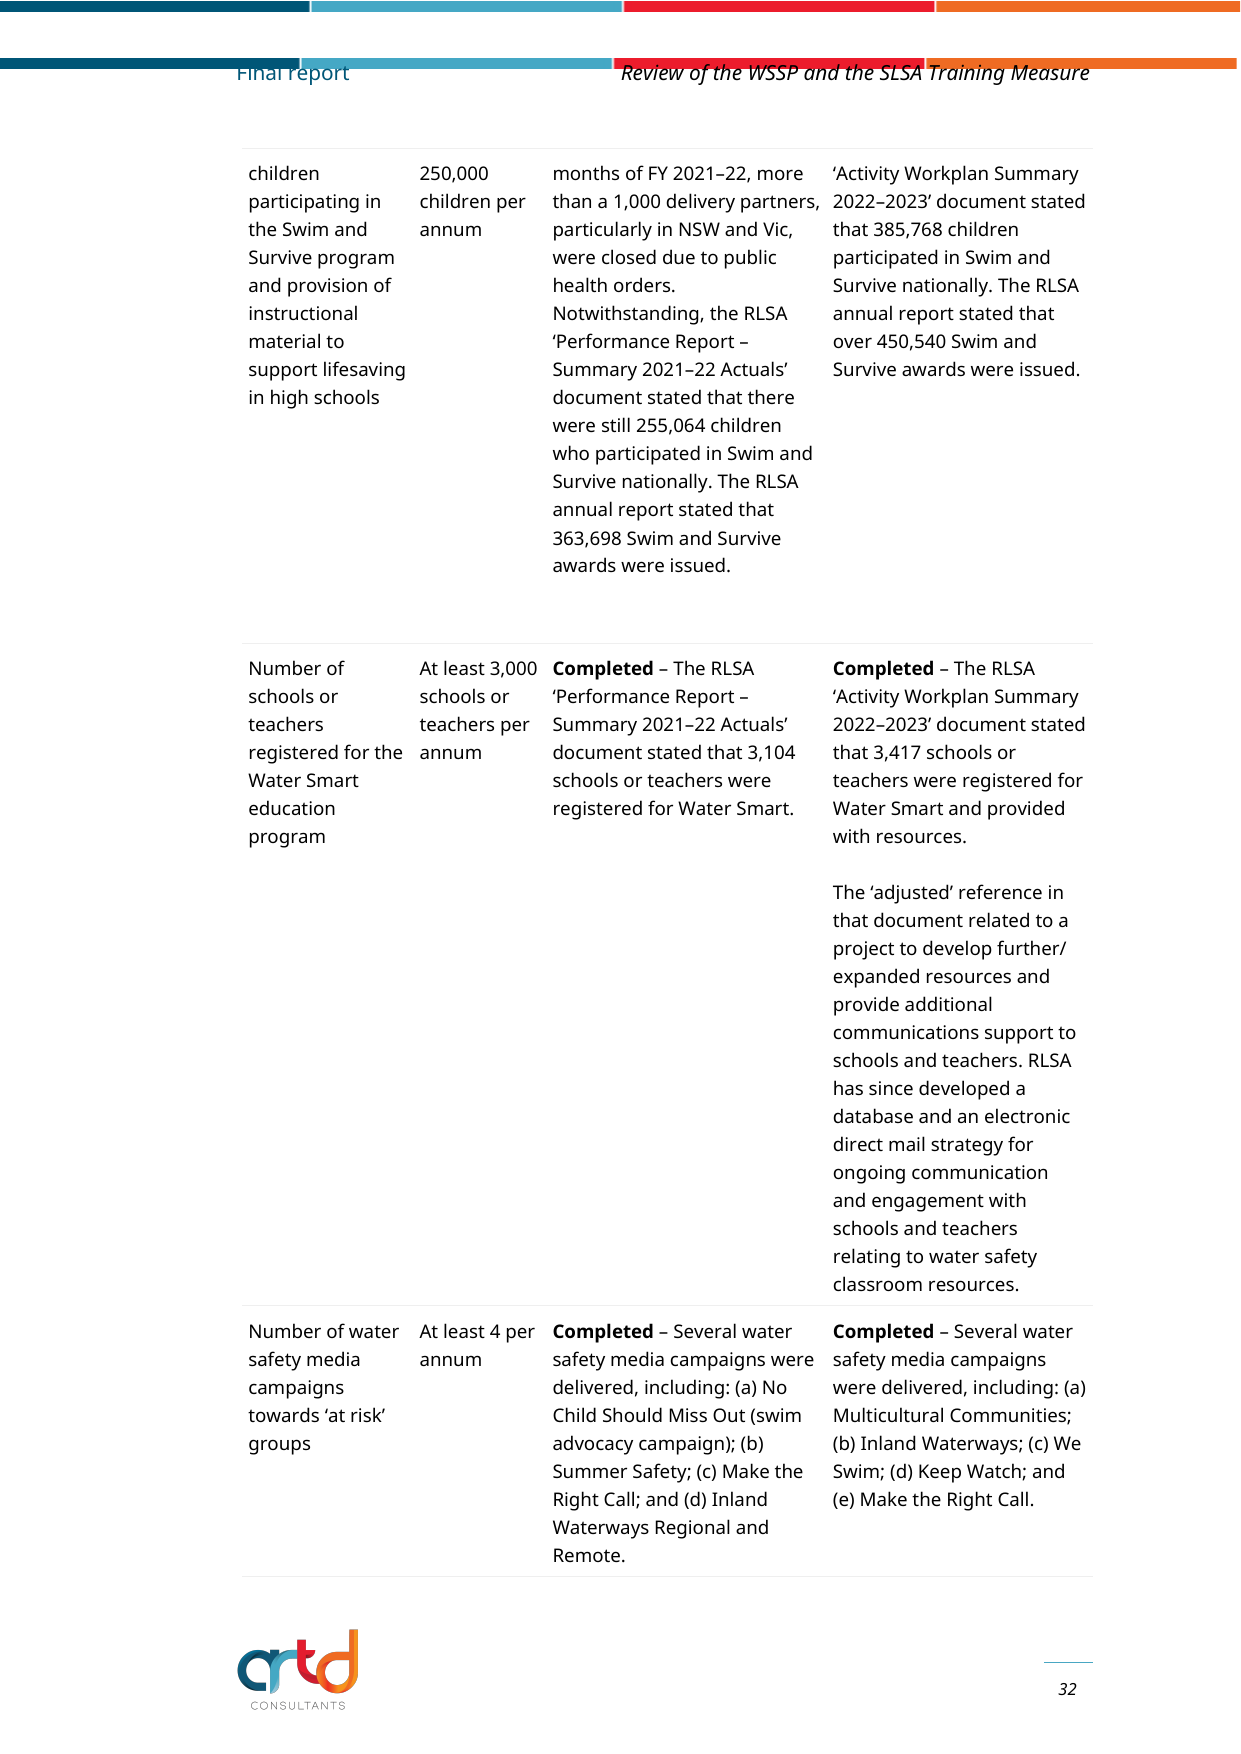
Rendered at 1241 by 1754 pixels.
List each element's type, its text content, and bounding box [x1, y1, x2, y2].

table_cell Completed – The RLSA ‘Activity Workplan Summary 2022–2023’ document stated that 3,417 schools or teachers were registered for Water Smart and provided with resources. The ‘adjusted’ reference in that document related to a project to develop further/ expanded resources and provide additional communications support to schools and teachers. RLSA has since developed a database and an electronic direct mail strategy for ongoing communication and engagement with schools and teachers relating to water safety classroom resources. [827, 644, 1092, 1305]
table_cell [242, 149, 413, 642]
table_cell Number of water safety media campaigns towards ‘at risk’ groups [242, 1306, 413, 1576]
picture [309, 1, 1241, 12]
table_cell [827, 149, 1092, 642]
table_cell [546, 149, 827, 642]
table_cell At least 4 per annum [414, 1306, 546, 1576]
table_cell Number of schools or teachers registered for the Water Smart education program [242, 644, 413, 1305]
table_cell Completed – The RLSA ‘Performance Report – Summary 2021–22 Actuals’ document stated that 3,104 schools or teachers were registered for Water Smart. [546, 644, 827, 1305]
table_cell Completed – Several water safety media campaigns were delivered, including: (a) No Child Should Miss Out (swim advocacy campaign); (b) Summer Safety; (c) Make the Right Call; and (d) Inland Waterways Regional and Remote. [546, 1306, 827, 1576]
picture [236, 1615, 374, 1725]
table_cell Completed – Several water safety media campaigns were delivered, including: (a) Multicultural Communities; (b) Inland Waterways; (c) We Swim; (d) Keep Watch; and (e) Make the Right Call. [827, 1306, 1092, 1576]
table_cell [414, 149, 546, 642]
picture [299, 58, 1237, 70]
table_cell At least 3,000 schools or teachers per annum [414, 644, 546, 1305]
